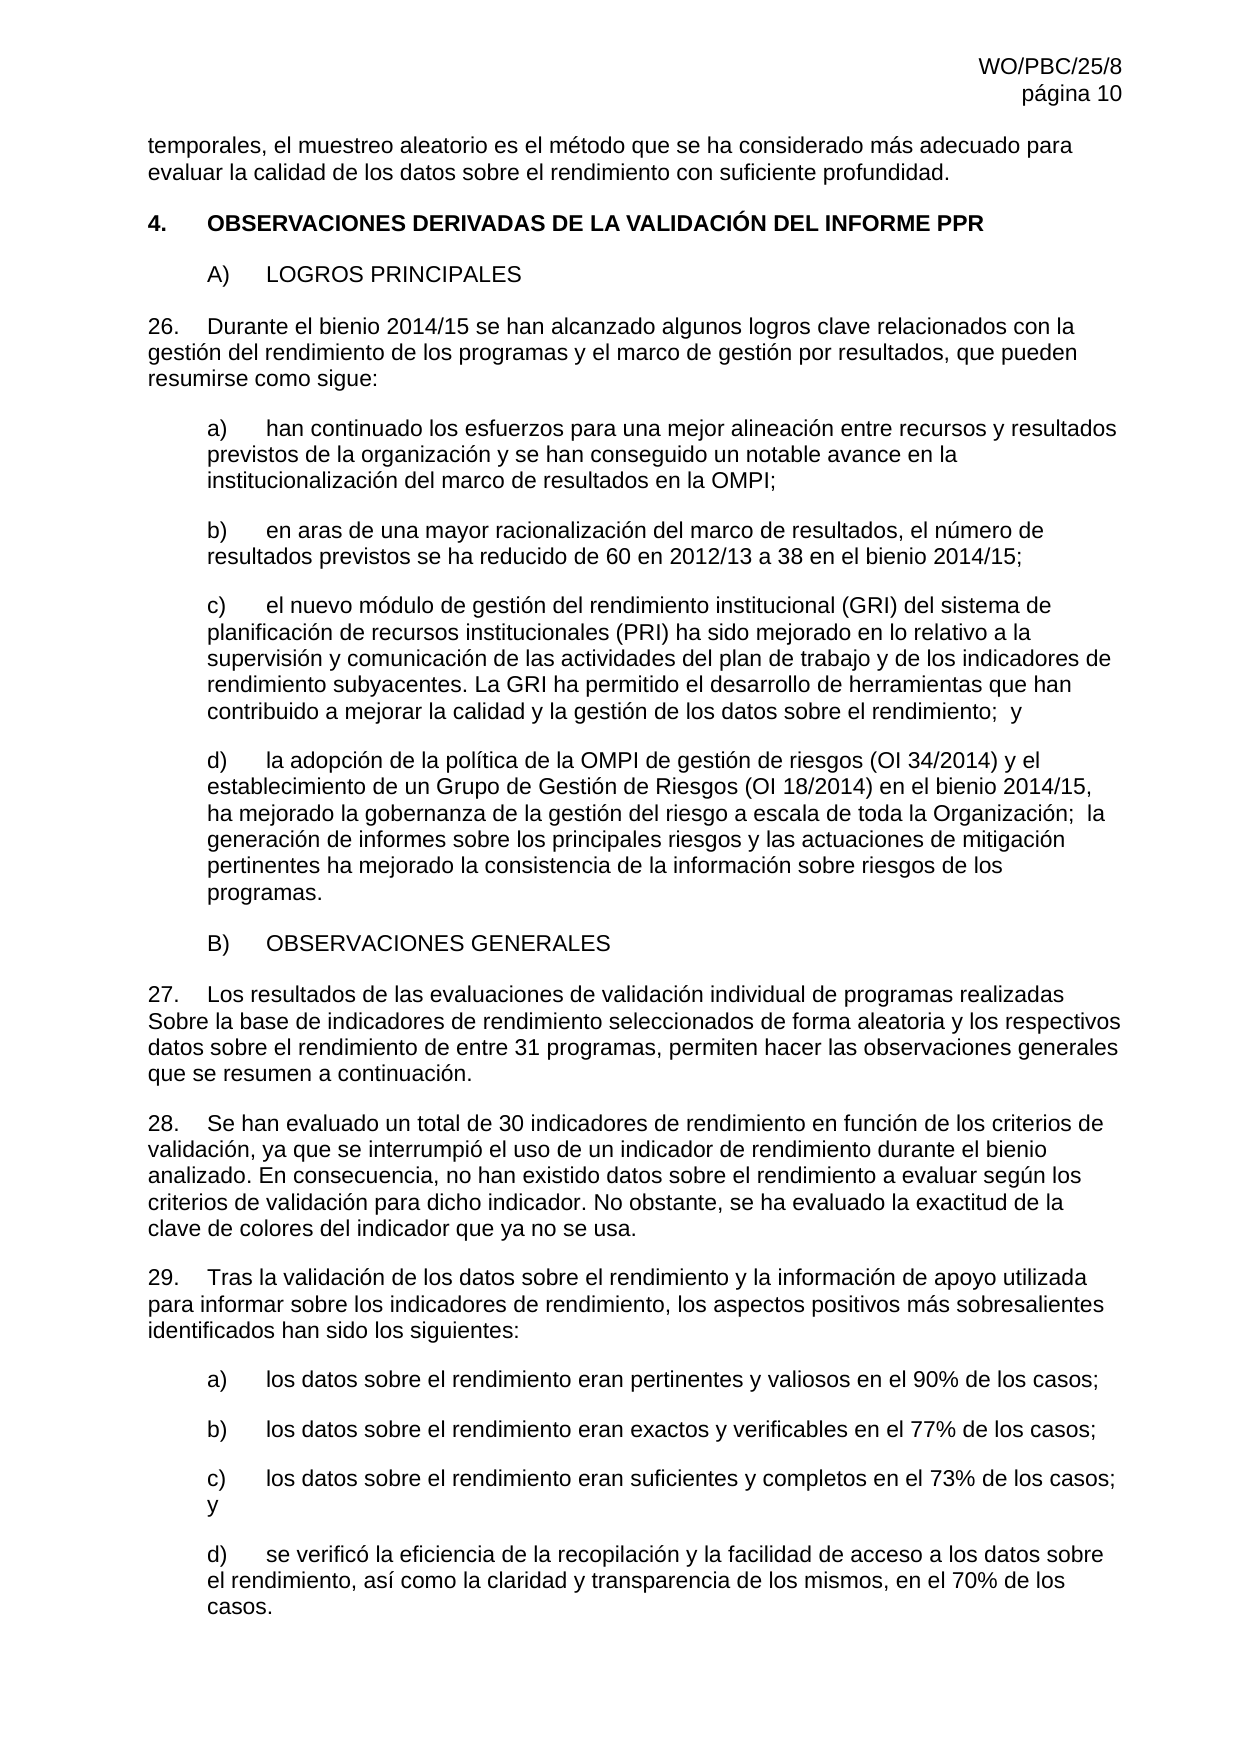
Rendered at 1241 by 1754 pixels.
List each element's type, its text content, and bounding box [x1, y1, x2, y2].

text Los resultados de las evaluaciones de validación individual de programas realizadas Sobre la base de indicadores de rendimiento seleccionados de forma aleatoria y los respectivos datos sobre el rendimiento de entre 31 programas, permiten hacer las observaciones generales que se resumen a continuación. [148, 981, 1122, 1087]
subtitle OBSERVACIONES DERIVADAS DE LA VALIDACIÓN DEL INFORME PPR [148, 210, 1122, 236]
text Tras la validación de los datos sobre el rendimiento y la información de apoyo utilizada para informar sobre los indicadores de rendimiento, los aspectos positivos más sobresalientes identificados han sido los siguientes: [148, 1264, 1122, 1343]
list en aras de una mayor racionalización del marco de resultados, el número de resultados previstos se ha reducido de 60 en 2012/13 a 38 en el bienio 2014/15; [207, 517, 1122, 569]
list los datos sobre el rendimiento eran pertinentes y valiosos en el 90% de los casos; [207, 1366, 1122, 1393]
list los datos sobre el rendimiento eran exactos y verificables en el 77% de los casos; [207, 1416, 1122, 1442]
list han continuado los esfuerzos para una mejor alineación entre recursos y resultados previstos de la organización y se han conseguido un notable avance en la institucionalización del marco de resultados en la OMPI; [207, 414, 1122, 494]
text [148, 132, 1122, 185]
list los datos sobre el rendimiento eran suficientes y completos en el 73% de los casos; y [207, 1465, 1122, 1518]
list el nuevo módulo de gestión del rendimiento institucional (GRI) del sistema de planificación de recursos institucionales (PRI) ha sido mejorado en lo relativo a la supervisión y comunicación de las actividades del plan de trabajo y de los indicadores de rendimiento subyacentes. La GRI ha permitido el desarrollo de herramientas que han contribuido a mejorar la calidad y la gestión de los datos sobre el rendimiento; y [207, 592, 1122, 724]
subtitle LOGROS PRINCIPALES [207, 261, 1122, 288]
text Durante el bienio 2014/15 se han alcanzado algunos logros clave relacionados con la gestión del rendimiento de los programas y el marco de gestión por resultados, que pueden resumirse como sigue: [148, 313, 1122, 392]
subtitle OBSERVACIONES GENERALES [207, 930, 1122, 956]
list se verificó la eficiencia de la recopilación y la facilidad de acceso a los datos sobre el rendimiento, así como la claridad y transparencia de los mismos, en el 70% de los casos. [207, 1541, 1122, 1619]
text Se han evaluado un total de 30 indicadores de rendimiento en función de los criterios de validación, ya que se interrumpió el uso de un indicador de rendimiento durante el bienio analizado. En consecuencia, no han existido datos sobre el rendimiento a evaluar según los criterios de validación para dicho indicador. No obstante, se ha evaluado la exactitud de la clave de colores del indicador que ya no se usa. [148, 1110, 1122, 1241]
list la adopción de la política de la OMPI de gestión de riesgos (OI 34/2014) y el establecimiento de un Grupo de Gestión de Riesgos (OI 18/2014) en el bienio 2014/15, ha mejorado la gobernanza de la gestión del riesgo a escala de toda la Organización; la generación de informes sobre los principales riesgos y las actuaciones de mitigación pertinentes ha mejorado la consistencia de la información sobre riesgos de los programas. [207, 747, 1122, 905]
